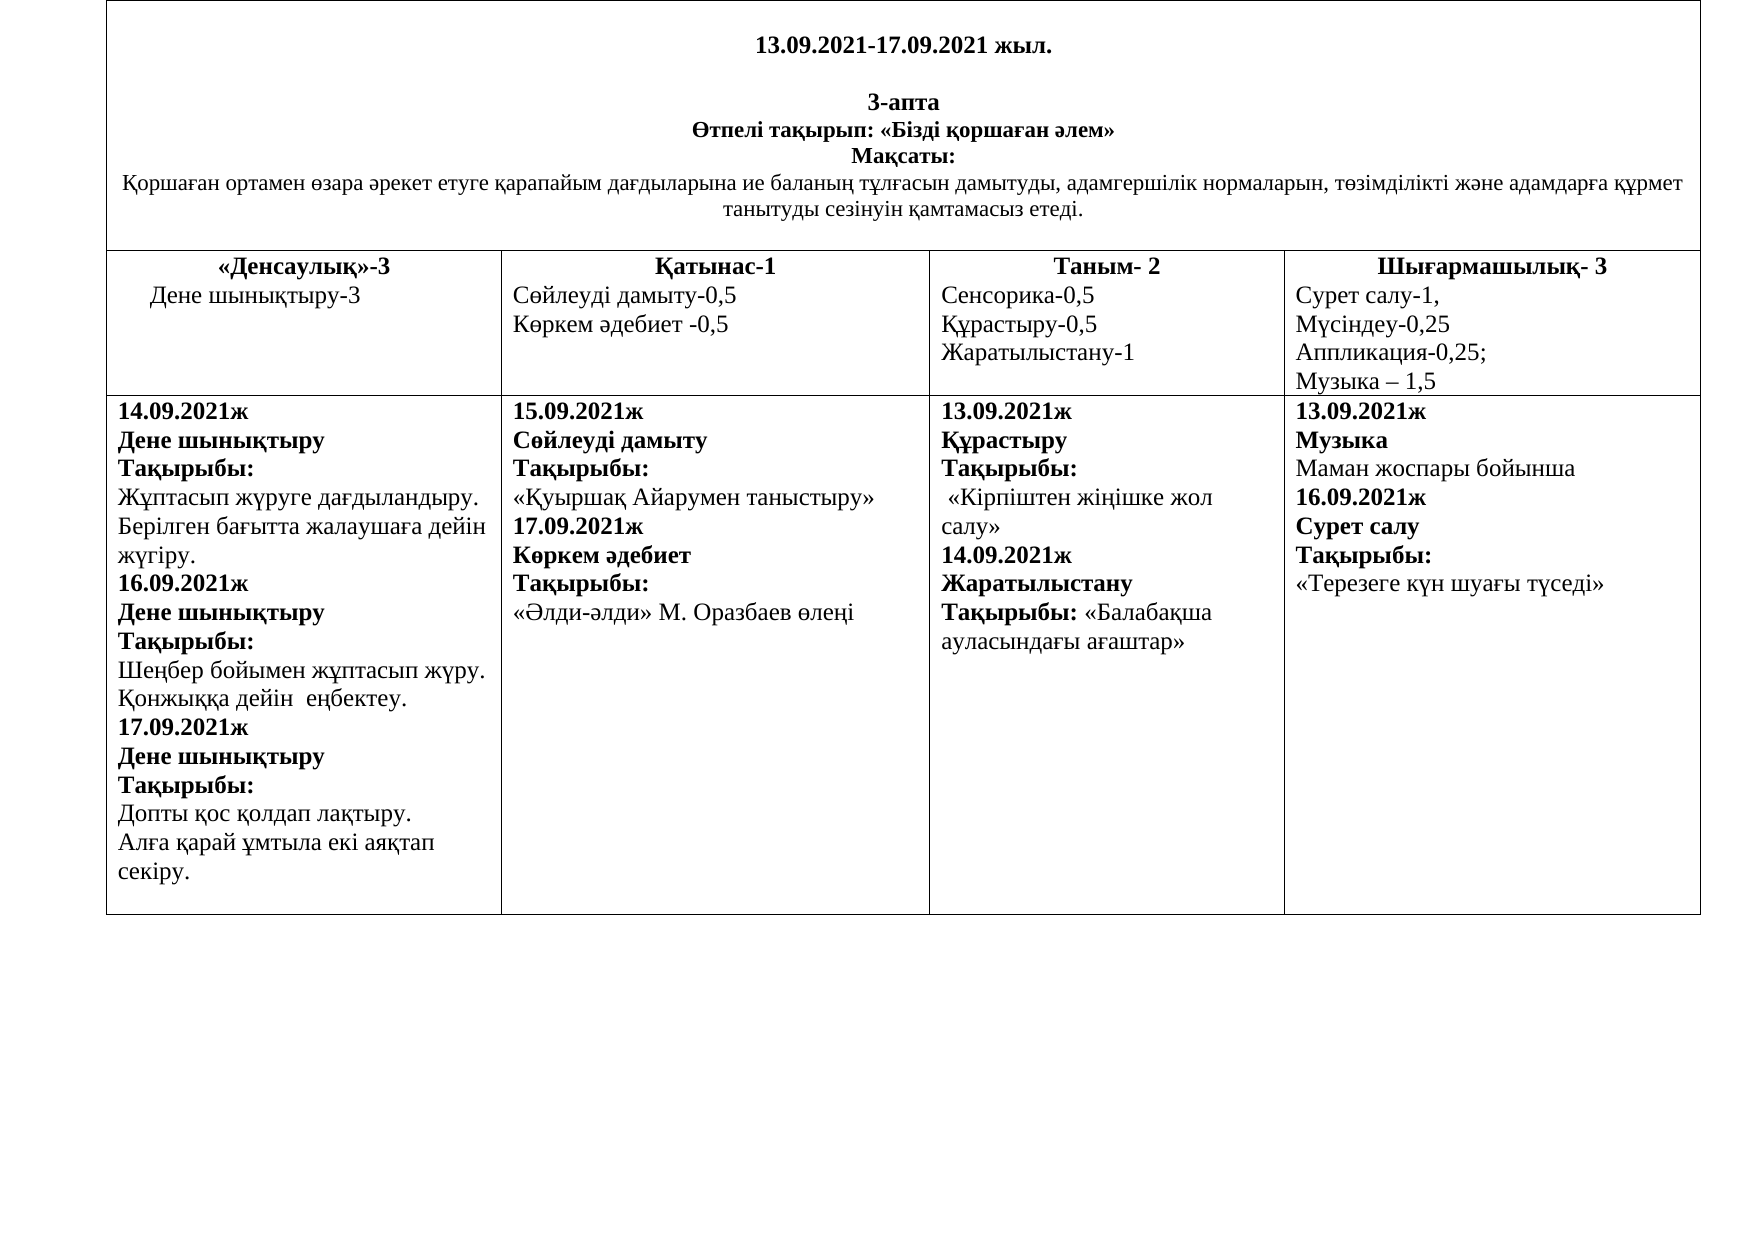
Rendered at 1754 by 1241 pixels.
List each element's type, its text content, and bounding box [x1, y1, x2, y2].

table_cell 14.09.2021ж Дене шынықтыру Тақырыбы: Жұптасып жүруге дағдыландыру. Берілген бағытта жалаушаға дейін жүгіру. 16.09.2021ж Дене шынықтыру Тақырыбы: Шеңбер бойымен жұптасып жүру. Қонжыққа дейін еңбектеу. 17.09.2021ж Дене шынықтыру Тақырыбы: Допты қос қолдап лақтыру. Алға қарай ұмтыла екі аяқтап секіру. [107, 396, 501, 913]
table_cell Шығармашылық- 3 Сурет салу-1, Мүсіндеу-0,25 Аппликация-0,25; Музыка – 1,5 [1285, 251, 1700, 395]
table_header 13.09.2021-17.09.2021 жыл. 3-апта Өтпелі тақырып: «Бізді қоршаған әлем» Мақсаты: Қоршаған ортамен өзара әрекет етуге қарапайым дағдыларына ие баланың тұлғасын дамытуды, адамгершілік нормаларын, төзімділікті және адамдарға құрмет танытуды сезінуін қамтамасыз етеді. [107, 1, 1700, 250]
table_cell «Денсаулық»-3 Дене шынықтыру-3 [107, 251, 501, 395]
table_cell 13.09.2021ж Музыка Маман жоспары бойынша 16.09.2021ж Сурет салу Тақырыбы: «Терезеге күн шуағы түседі» [1285, 396, 1700, 913]
table_cell Таным- 2 Сенсорика-0,5 Құрастыру-0,5 Жаратылыстану-1 [930, 251, 1284, 395]
table_cell 13.09.2021ж Құрастыру Тақырыбы: «Кірпіштен жіңішке жол салу» 14.09.2021ж Жаратылыстану Тақырыбы: «Балабақша ауласындағы ағаштар» [930, 396, 1284, 913]
table_cell Қатынас-1 Сөйлеуді дамыту-0,5 Көркем әдебиет -0,5 [502, 251, 929, 395]
table_cell 15.09.2021ж Сөйлеуді дамыту Тақырыбы: «Қуыршақ Айарумен таныстыру» 17.09.2021ж Көркем әдебиет Тақырыбы: «Әлди-әлди» М. Оразбаев өлеңі [502, 396, 929, 913]
